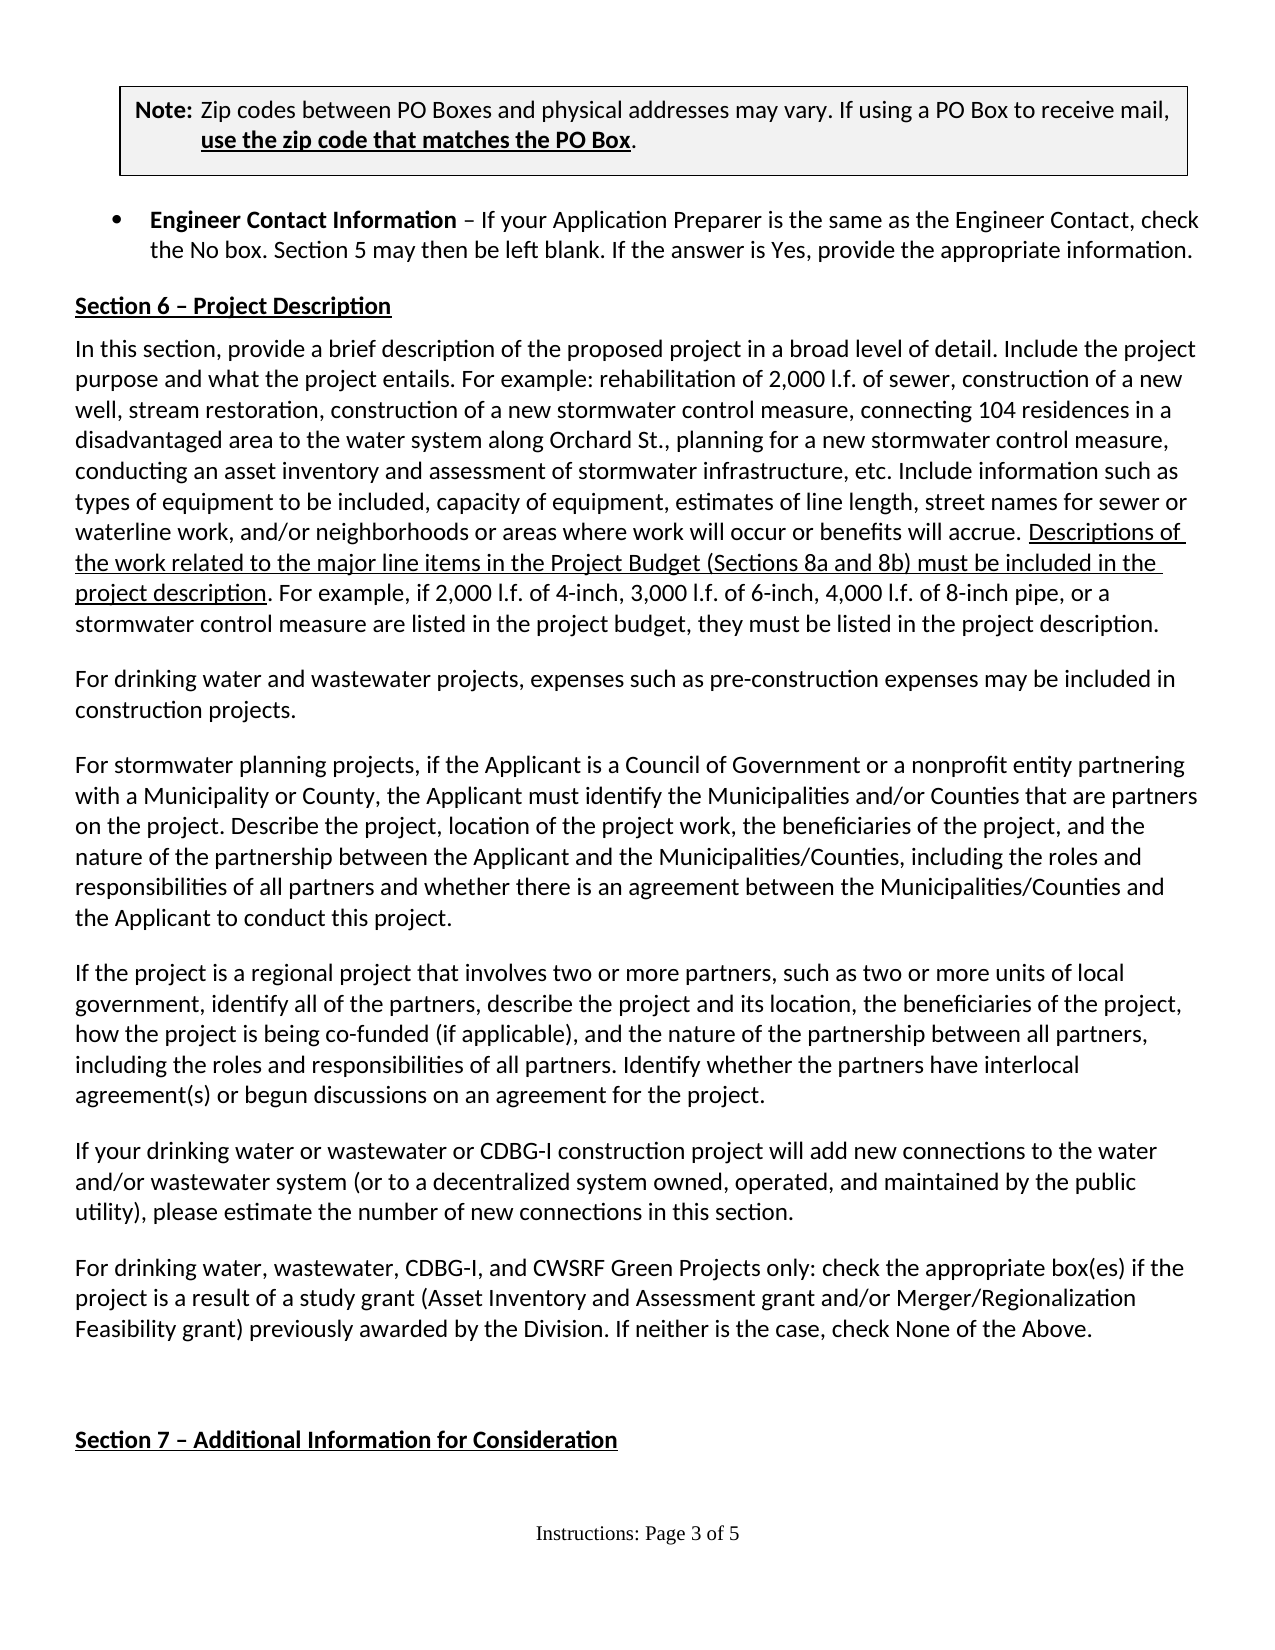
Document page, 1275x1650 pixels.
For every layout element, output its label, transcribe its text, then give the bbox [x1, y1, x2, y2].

text In this section, provide a brief description of the proposed project in a broad level of detail. Include the project purpose and what the project entails. For example: rehabilitation of 2,000 l.f. of sewer, construction of a new well, stream restoration, construction of a new stormwater control measure, connecting 104 residences in a disadvantaged area to the water system along Orchard St., planning for a new stormwater control measure, conducting an asset inventory and assessment of stormwater infrastructure, etc. Include information such as types of equipment to be included, capacity of equipment, estimates of line length, street names for sewer or waterline work, and/or neighborhoods or areas where work will occur or benefits will accrue. Descriptions of the work related to the major line items in the Project Budget (Sections 8a and 8b) must be included in the project description. For example, if 2,000 l.f. of 4-inch, 3,000 l.f. of 6-inch, 4,000 l.f. of 8-inch pipe, or a stormwater control measure are listed in the project budget, they must be listed in the project description. [75, 333, 1200, 638]
text If the project is a regional project that involves two or more partners, such as two or more units of local government, identify all of the partners, describe the project and its location, the beneficiaries of the project, how the project is being co-funded (if applicable), and the nature of the partnership between all partners, including the roles and responsibilities of all partners. Identify whether the partners have interlocal agreement(s) or begun discussions on an agreement for the project. [75, 957, 1200, 1110]
text If your drinking water or wastewater or CDBG-I construction project will add new connections to the water and/or wastewater system (or to a decentralized system owned, operated, and maintained by the public utility), please estimate the number of new connections in this section. [75, 1135, 1200, 1227]
text Section 6 – Project Description [75, 290, 1200, 321]
text Section 7 – Additional Information for Consideration [75, 1424, 1200, 1454]
list Engineer Contact Information – If your Application Preparer is the same as the Engineer Contact, check the No box. Section 5 may then be left blank. If the answer is Yes, provide the appropriate information. [112, 204, 1200, 265]
text For drinking water, wastewater, CDBG-I, and CWSRF Green Projects only: check the appropriate box(es) if the project is a result of a study grant (Asset Inventory and Assessment grant and/or Merger/Regionalization Feasibility grant) previously awarded by the Division. If neither is the case, check None of the Above. [75, 1252, 1200, 1343]
text For drinking water and wastewater projects, expenses such as pre-construction expenses may be included in construction projects. [75, 663, 1200, 724]
text For stormwater planning projects, if the Applicant is a Council of Government or a nonprofit entity partnering with a Municipality or County, the Applicant must identify the Municipalities and/or Counties that are partners on the project. Describe the project, location of the project work, the beneficiaries of the project, and the nature of the partnership between the Applicant and the Municipalities/Counties, including the roles and responsibilities of all partners and whether there is an agreement between the Municipalities/Counties and the Applicant to conduct this project. [75, 749, 1200, 932]
